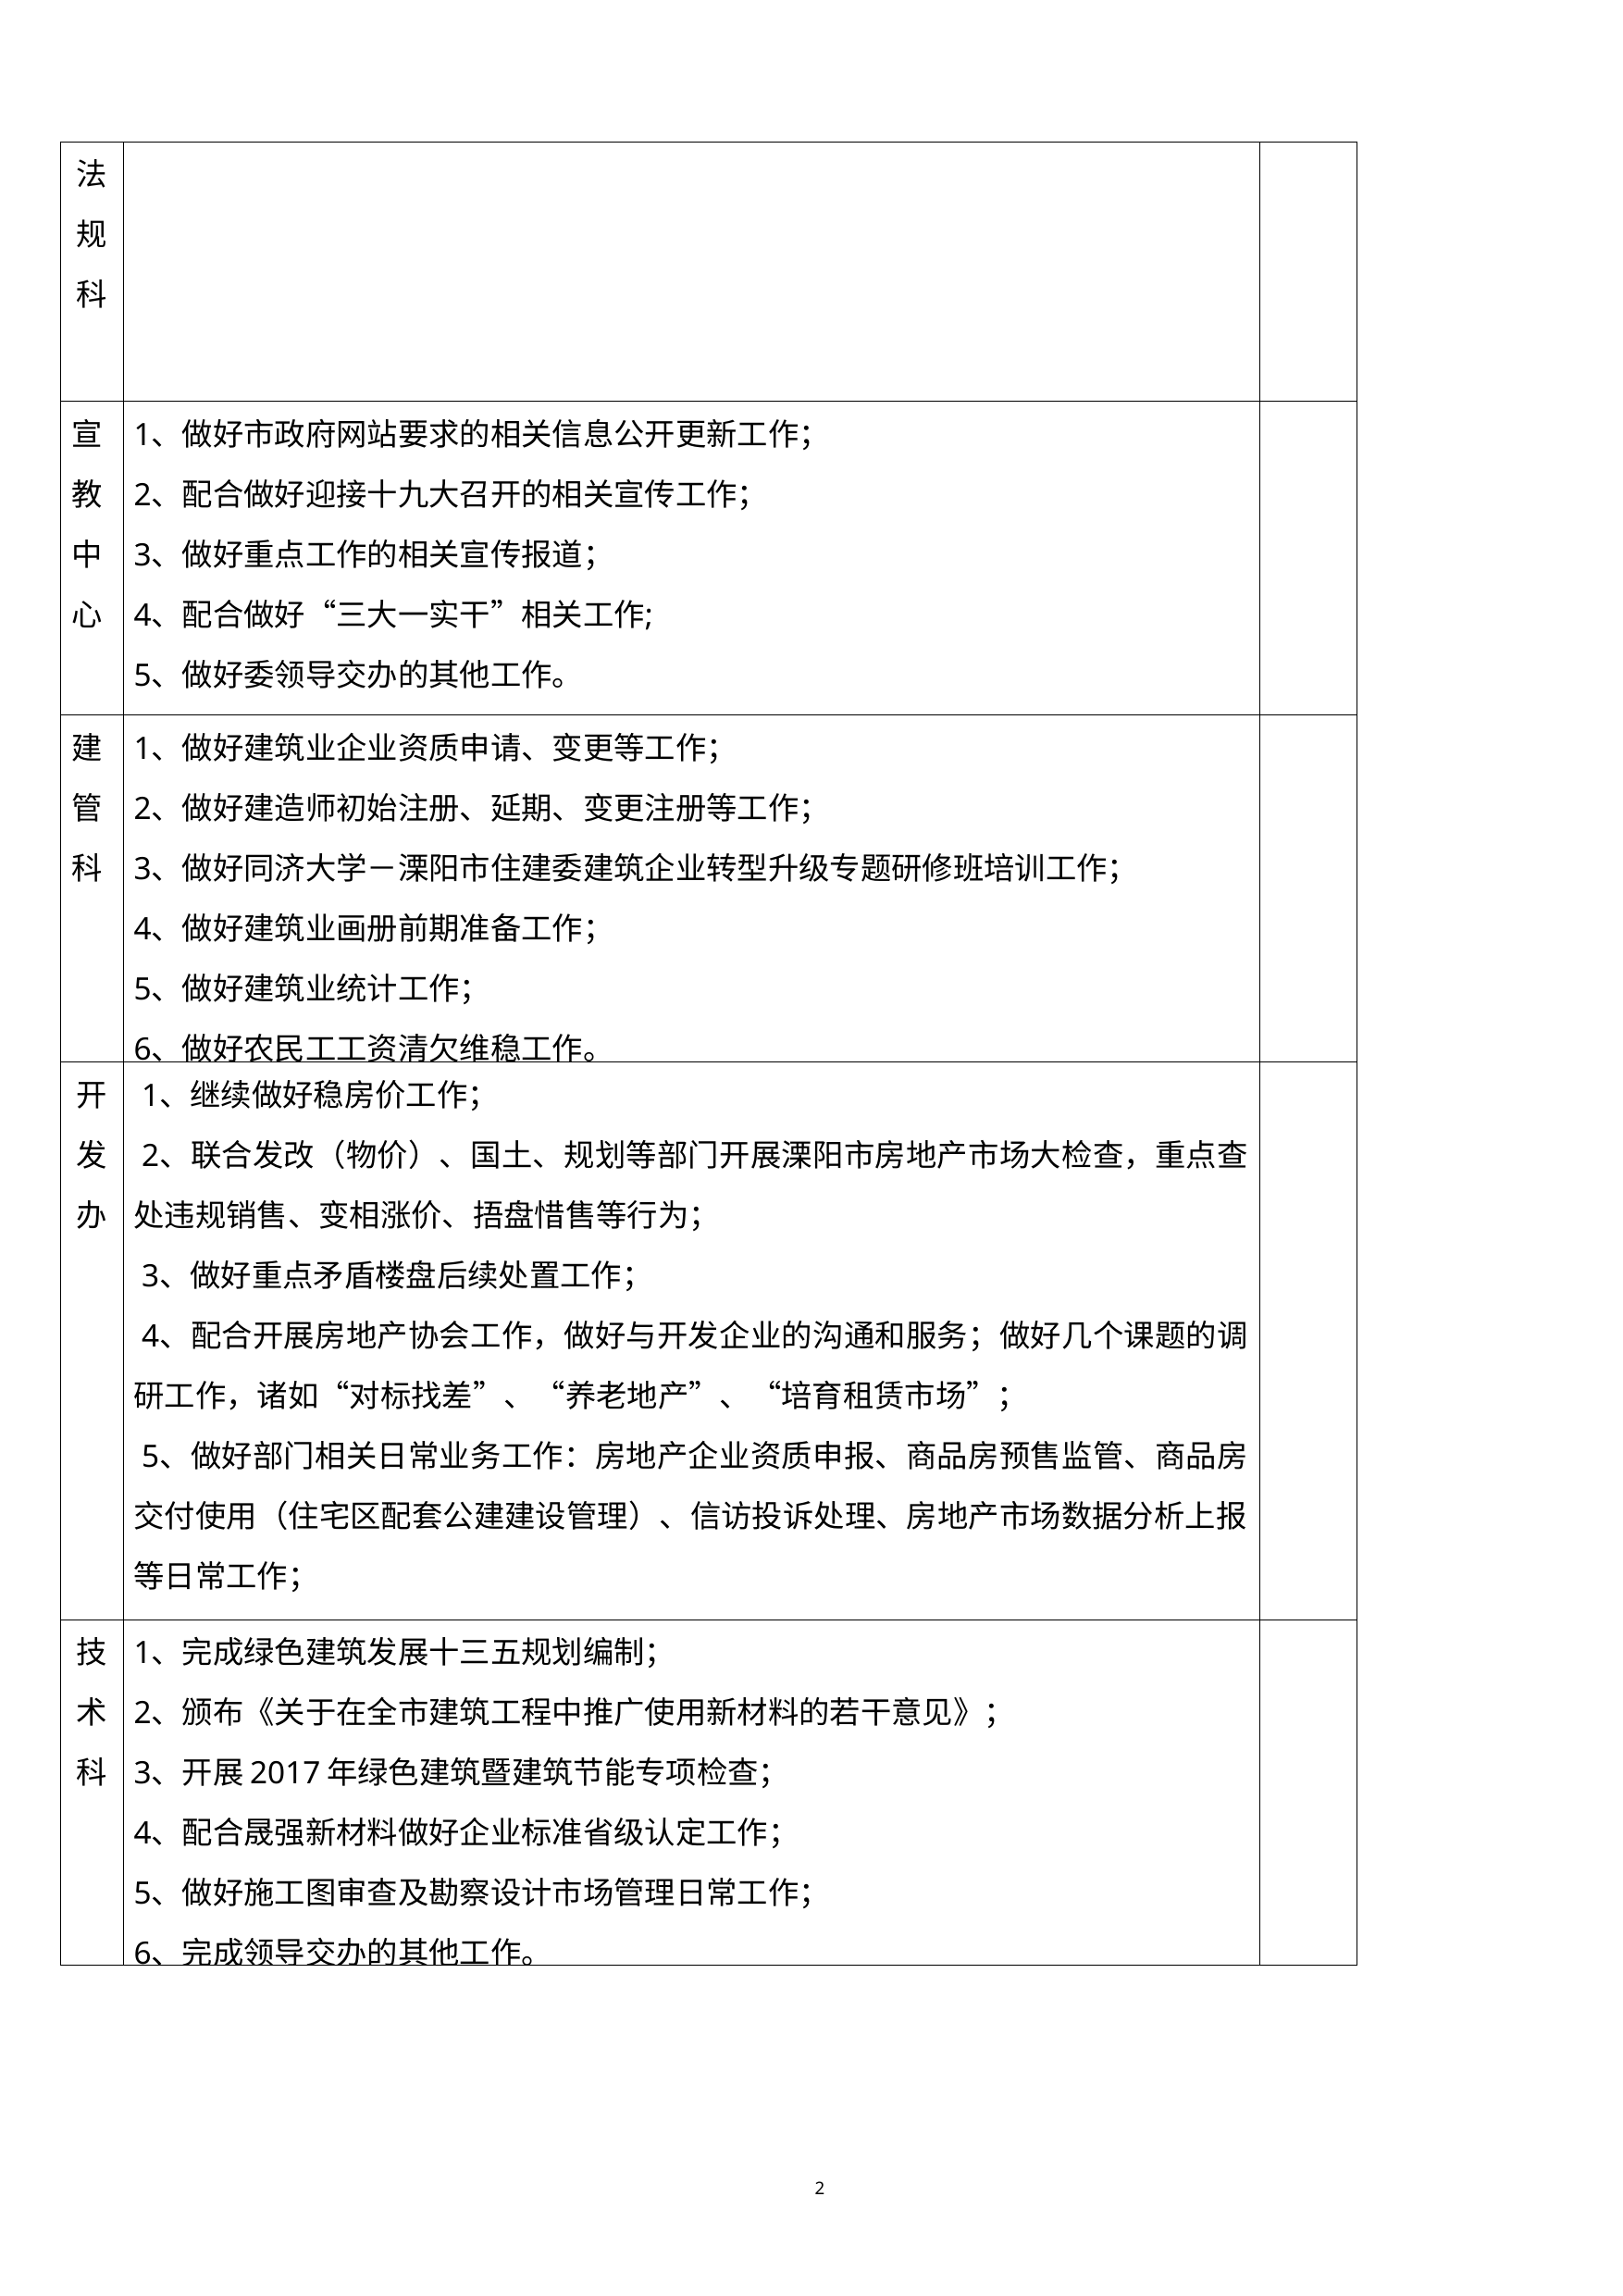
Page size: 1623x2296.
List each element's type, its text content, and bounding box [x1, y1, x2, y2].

table_cell [1260, 1062, 1357, 1619]
table_cell 宣 教 中心 [61, 402, 123, 714]
table_cell 1、做好市政府网站要求的相关信息公开更新工作； 2、配合做好迎接十九大召开的相关宣传工作； 3、做好重点工作的相关宣传报道； 4、配合做好“三大一实干”相关工作; 5、做好委领导交办的其他工作。 [124, 402, 1259, 714]
table_cell 1、继续做好稳房价工作； 2、联合发改（物价）、国土、规划等部门开展溧阳市房地产市场大检查，重点查处违规销售、变相涨价、捂盘惜售等行为； 3、做好重点矛盾楼盘后续处置工作； 4、配合开展房地产协会工作，做好与开发企业的沟通和服务；做好几个课题的调研工作，诸如“对标找差”、“养老地产”、“培育租赁市场”； 5、做好部门相关日常业务工作：房地产企业资质申报、商品房预售监管、商品房交付使用（住宅区配套公建建设管理）、信访投诉处理、房地产市场数据分析上报等日常工作； 6、做好其他委交办工作。 [124, 1062, 1259, 1619]
table_cell [1260, 143, 1357, 401]
table_cell [1260, 402, 1357, 714]
table_cell 建管科 [61, 715, 123, 1061]
table_cell 1、完成绿色建筑发展十三五规划编制； 2、颁布《关于在全市建筑工程中推广使用新材料的若干意见》； 3、开展2017年绿色建筑暨建筑节能专项检查； 4、配合晟强新材料做好企业标准省级认定工作； 5、做好施工图审查及勘察设计市场管理日常工作； 6、完成领导交办的其他工作。 [124, 1620, 1259, 1965]
table_cell [124, 143, 1259, 401]
table_cell 1、做好建筑业企业资质申请、变更等工作； 2、做好建造师初始注册、延期、变更注册等工作； 3、做好同济大学－溧阳市住建委建筑企业转型升级专题研修班培训工作； 4、做好建筑业画册前期准备工作； 5、做好建筑业统计工作； 6、做好农民工工资清欠维稳工作。 [124, 715, 1259, 1061]
table_cell 技 术 科 [61, 1620, 123, 1965]
table_cell 开 发 办 [61, 1062, 123, 1619]
table_cell 法规科 [61, 143, 123, 401]
table_cell [1260, 715, 1357, 1061]
table_cell [1260, 1620, 1357, 1965]
